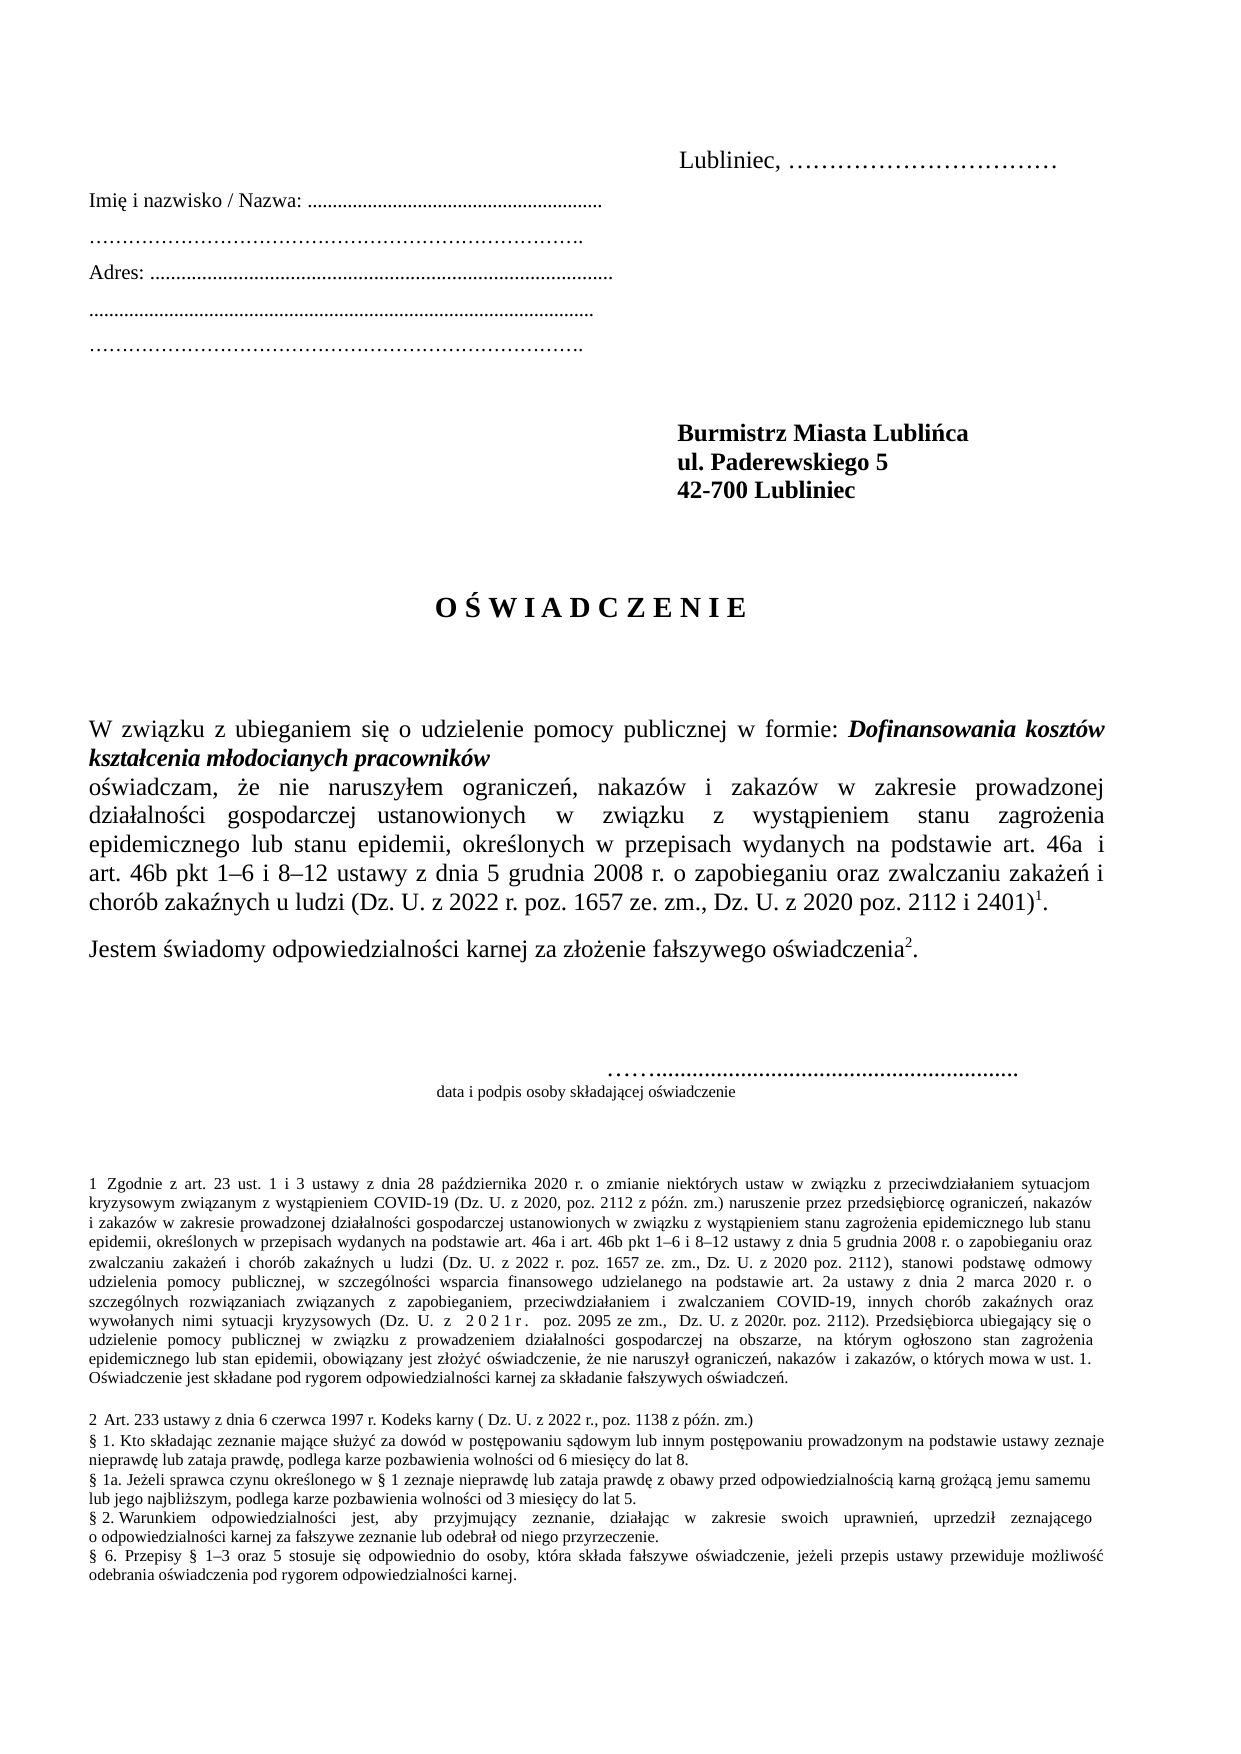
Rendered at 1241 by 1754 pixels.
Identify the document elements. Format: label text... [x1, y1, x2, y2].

text Imię i nazwisko / Nazwa: ........................................................... [89, 188, 1105, 212]
text ul. Paderewskiego 5 [77, 447, 1105, 475]
text Lubliniec, …………………………… [679, 145, 1105, 174]
list Art. 233 ustawy z dnia 6 czerwca 1997 r. Kodeks karny ( Dz. U. z 2022 r., poz. 1138 z późn. zm.) [89, 1410, 1105, 1429]
text O Ś W I A D C Z E N I E [433, 591, 748, 624]
text § 2. Warunkiem odpowiedzialności jest, aby przyjmujący zeznanie, działając w zakresie swoich uprawnień, uprzedził zeznającego o odpowiedzialności karnej za fałszywe zeznanie lub odebrał od niego przyrzeczenie. [89, 1508, 1092, 1546]
text ..................................................................................................... [89, 296, 1105, 321]
text W związku z ubieganiem się o udzielenie pomocy publicznej w formie: Dofinansowania kosztów kształcenia młodocianych pracowników [89, 714, 1105, 772]
text § 1a. Jeżeli sprawca czynu określonego w § 1 zeznaje nieprawdę lub zataja prawdę z obawy przed odpowiedzialnością karną grożącą jemu samemu lub jego najbliższym, podlega karze pozbawienia wolności od 3 miesięcy do lat 5. [89, 1469, 1092, 1508]
text ……............................................................ [606, 1053, 1105, 1082]
text Burmistrz Miasta Lublińca [605, 418, 1105, 446]
text oświadczam, że nie naruszyłem ograniczeń, nakazów i zakazów w zakresie prowadzonej działalności gospodarczej ustanowionych w związku z wystąpieniem stanu zagrożenia epidemicznego lub stanu epidemii, określonych w przepisach wydanych na podstawie art. 46a i art. 46b pkt 1–6 i 8–12 ustawy z dnia 5 grudnia 2008 r. o zapobieganiu oraz zwalczaniu zakażeń i chorób zakaźnych u ludzi (Dz. U. z 2022 r. poz. 1657 ze. zm., Dz. U. z 2020 poz. 2112 i 2401)1. [89, 772, 1105, 916]
text 42-700 Lubliniec [77, 475, 1105, 504]
text …………………………………………………………………. [89, 332, 615, 356]
text data i podpis osoby składającej oświadczenie [77, 1082, 1105, 1101]
text …………………………………………………………………. Adres: ......................................................................................... [89, 224, 636, 284]
text § 6. Przepisy § 1–3 oraz 5 stosuje się odpowiednio do osoby, która składa fałszywe oświadczenie, jeżeli przepis ustawy przewiduje możliwość odebrania oświadczenia pod rygorem odpowiedzialności karnej. [89, 1546, 1105, 1584]
list Zgodnie z art. 23 ust. 1 i 3 ustawy z dnia 28 października 2020 r. o zmianie niektórych ustaw w związku z przeciwdziałaniem sytuacjom kryzysowym związanym z wystąpieniem COVID-19 (Dz. U. z 2020, poz. 2112 z późn. zm.) naruszenie przez przedsiębiorcę ograniczeń, nakazów i zakazów w zakresie prowadzonej działalności gospodarczej ustanowionych w związku z wystąpieniem stanu zagrożenia epidemicznego lub stanu epidemii, określonych w przepisach wydanych na podstawie art. 46a i art. 46b pkt 1–6 i 8–12 ustawy z dnia 5 grudnia 2008 r. o zapobieganiu oraz zwalczaniu zakażeń i chorób zakaźnych u ludzi (Dz. U. z 2022 r. poz. 1657 ze. zm., Dz. U. z 2020 poz. 2112), stanowi podstawę odmowy udzielenia pomocy publicznej, w szczególności wsparcia finansowego udzielanego na podstawie art. 2a ustawy z dnia 2 marca 2020 r. o szczególnych rozwiązaniach związanych z zapobieganiem, przeciwdziałaniem i zwalczaniem COVID-19, innych chorób zakaźnych oraz wywołanych nimi sytuacji kryzysowych (Dz. U. z 2021r. poz. 2095 ze zm., Dz. U. z 2020r. poz. 2112). Przedsiębiorca ubiegający się o udzielenie pomocy publicznej w związku z prowadzeniem działalności gospodarczej na obszarze, na którym ogłoszono stan zagrożenia epidemicznego lub stan epidemii, obowiązany jest złożyć oświadczenie, że nie naruszył ograniczeń, nakazów i zakazów, o których mowa w ust. 1. Oświadczenie jest składane pod rygorem odpowiedzialności karnej za składanie fałszywych oświadczeń. [89, 1174, 1093, 1387]
text Jestem świadomy odpowiedzialności karnej za złożenie fałszywego oświadczenia2. [89, 934, 1105, 962]
text § 1. Kto składając zeznanie mające służyć za dowód w postępowaniu sądowym lub innym postępowaniu prowadzonym na podstawie ustawy zeznaje nieprawdę lub zataja prawdę, podlega karze pozbawienia wolności od 6 miesięcy do lat 8. [89, 1431, 1105, 1469]
